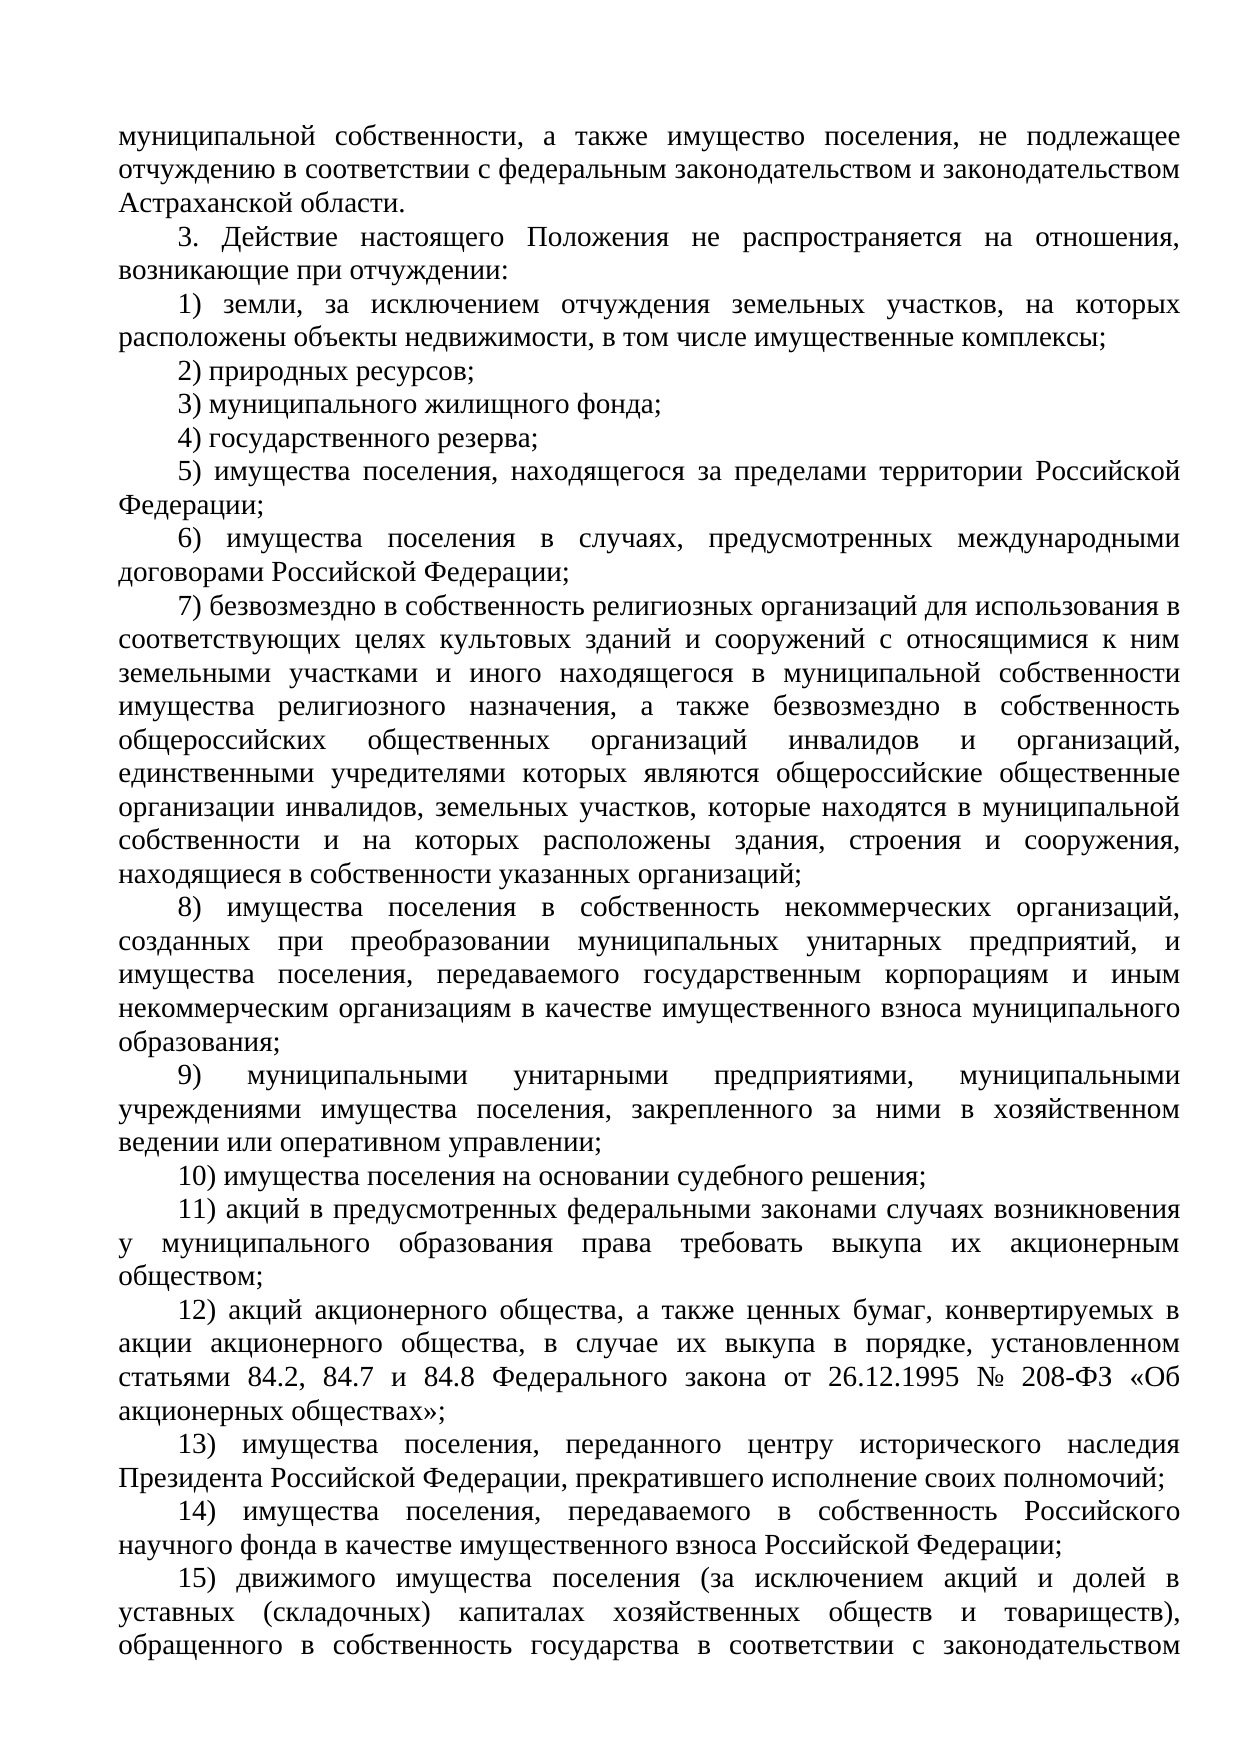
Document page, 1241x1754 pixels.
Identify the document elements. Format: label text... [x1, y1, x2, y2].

text 6) имущества поселения в случаях, предусмотренных международными договорами Российской Федерации; [118, 521, 1181, 588]
text 3. Действие настоящего Положения не распространяется на отношения, возникающие при отчуждении: [118, 219, 1181, 286]
text 11) акций в предусмотренных федеральными законами случаях возникновения у муниципального образования права требовать выкупа их акционерным обществом; [118, 1191, 1181, 1292]
text 9) муниципальными унитарными предприятиями, муниципальными учреждениями имущества поселения, закрепленного за ними в хозяйственном ведении или оперативном управлении; [118, 1057, 1181, 1158]
text 10) имущества поселения на основании судебного решения; [118, 1158, 1181, 1191]
text 14) имущества поселения, передаваемого в собственность Российского научного фонда в качестве имущественного взноса Российской Федерации; [118, 1493, 1181, 1560]
text 3) муниципального жилищного фонда; [118, 386, 1181, 420]
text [118, 1560, 1181, 1661]
text 4) государственного резерва; [118, 420, 1181, 453]
text 13) имущества поселения, переданного центру исторического наследия Президента Российской Федерации, прекратившего исполнение своих полномочий; [118, 1426, 1181, 1493]
text 5) имущества поселения, находящегося за пределами территории Российской Федерации; [118, 453, 1181, 521]
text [118, 118, 1181, 219]
text 7) безвозмездно в собственность религиозных организаций для использования в соответствующих целях культовых зданий и сооружений с относящимися к ним земельными участками и иного находящегося в муниципальной собственности имущества религиозного назначения, а также безвозмездно в собственность общероссийских общественных организаций инвалидов и организаций, единственными учредителями которых являются общероссийские общественные организации инвалидов, земельных участков, которые находятся в муниципальной собственности и на которых расположены здания, строения и сооружения, находящиеся в собственности указанных организаций; [118, 588, 1181, 889]
text 1) земли, за исключением отчуждения земельных участков, на которых расположены объекты недвижимости, в том числе имущественные комплексы; [118, 286, 1181, 353]
text 12) акций акционерного общества, а также ценных бумаг, конвертируемых в акции акционерного общества, в случае их выкупа в порядке, установленном статьями 84.2, 84.7 и 84.8 Федерального закона от 26.12.1995 № 208-ФЗ «Об акционерных обществах»; [118, 1292, 1181, 1426]
text 2) природных ресурсов; [118, 353, 1181, 386]
text 8) имущества поселения в собственность некоммерческих организаций, созданных при преобразовании муниципальных унитарных предприятий, и имущества поселения, передаваемого государственным корпорациям и иным некоммерческим организациям в качестве имущественного взноса муниципального образования; [118, 889, 1181, 1057]
